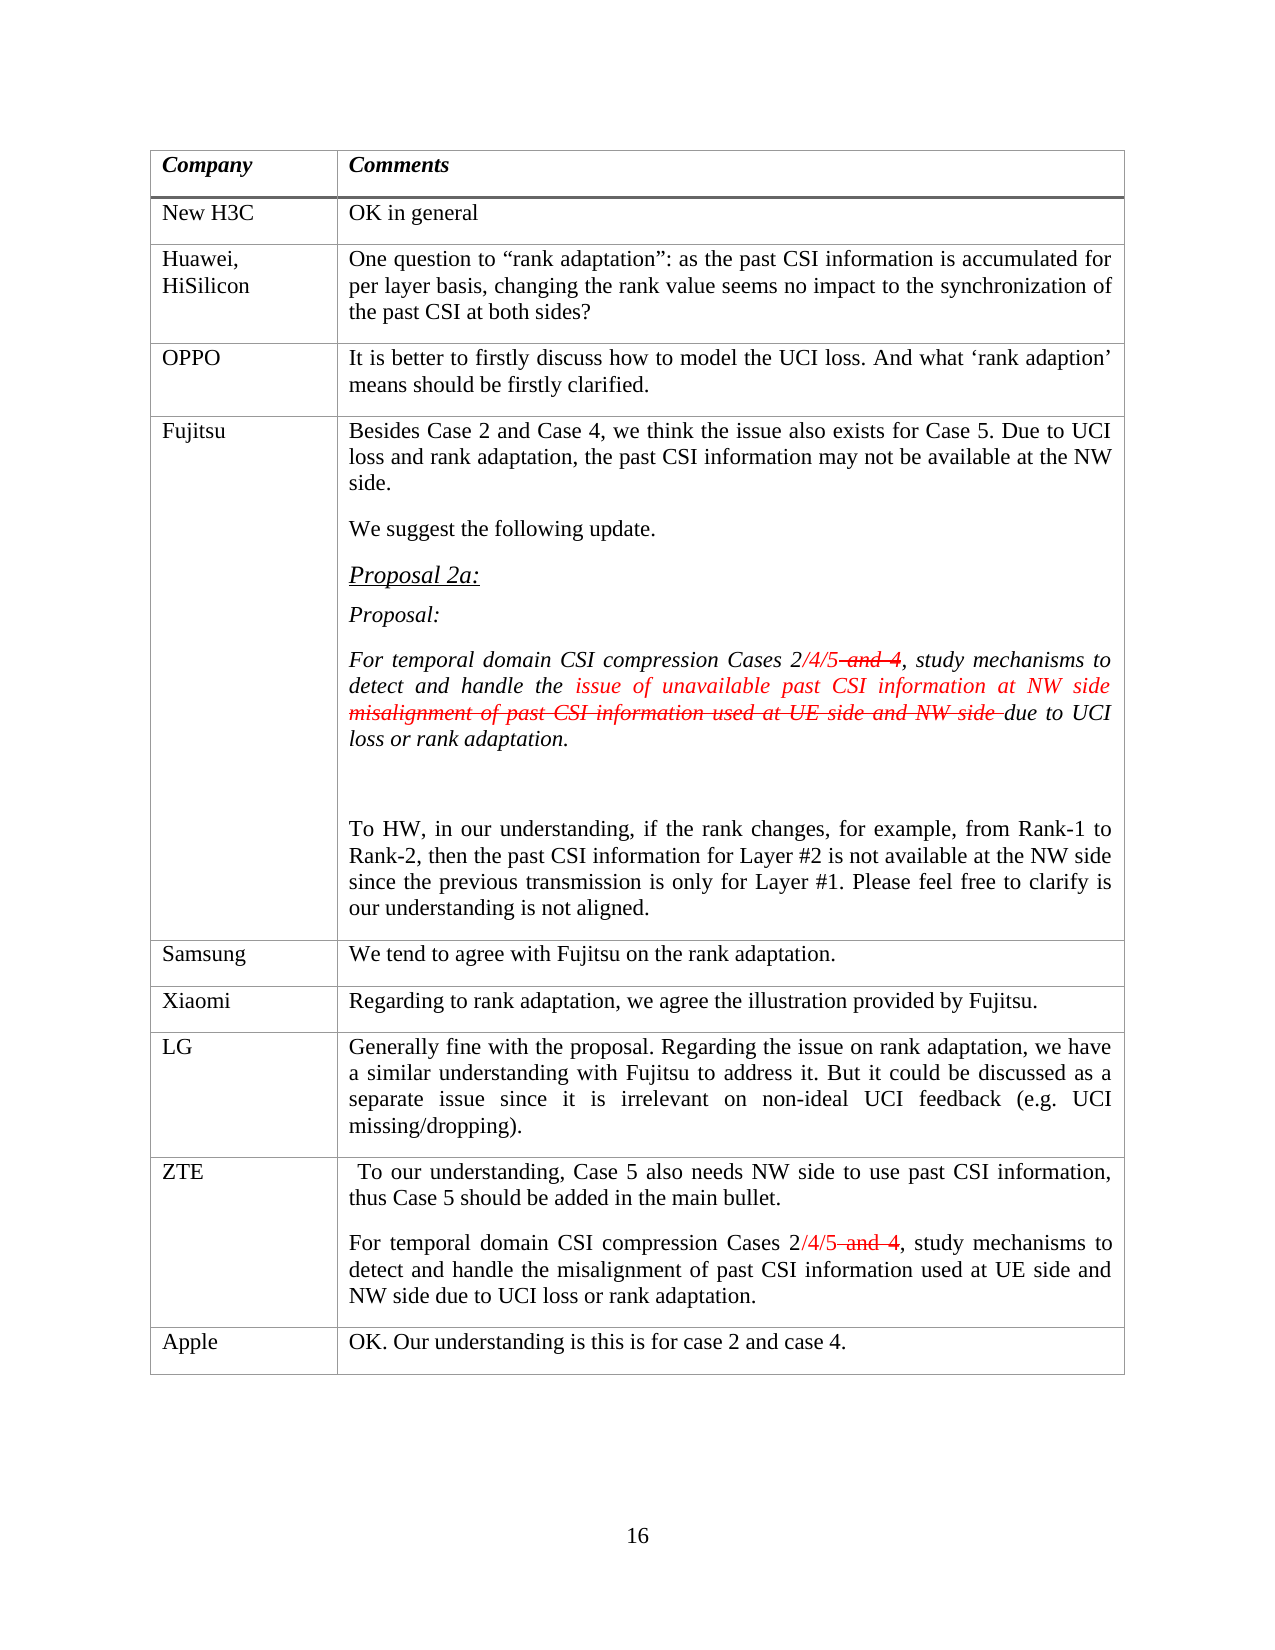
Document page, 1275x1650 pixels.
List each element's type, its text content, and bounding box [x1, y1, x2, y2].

table_cell Samsung [151, 941, 337, 986]
table_cell Regarding to rank adaptation, we agree the illustration provided by Fujitsu. [338, 987, 1124, 1032]
table_cell Generally fine with the proposal. Regarding the issue on rank adaptation, we have a similar understanding with Fujitsu to address it. But it could be discussed as a separate issue since it is irrelevant on non-ideal UCI feedback (e.g. UCI missing/dropping). [338, 1033, 1124, 1157]
table_cell OPPO [151, 344, 337, 416]
table_cell We tend to agree with Fujitsu on the rank adaptation. [338, 941, 1124, 986]
table_header Company [151, 151, 337, 196]
table_cell One question to “rank adaptation”: as the past CSI information is accumulated for per layer basis, changing the rank value seems no impact to the synchronization of the past CSI at both sides? [338, 245, 1124, 343]
table_cell Apple [151, 1328, 337, 1373]
table_cell Huawei, HiSilicon [151, 245, 337, 343]
table_cell Fujitsu [151, 417, 337, 939]
table_cell OK. Our understanding is this is for case 2 and case 4. [338, 1328, 1124, 1373]
table_cell Besides Case 2 and Case 4, we think the issue also exists for Case 5. Due to UCI loss and rank adaptation, the past CSI information may not be available at the NW side. We suggest the following update. Proposal 2a: Proposal: For temporal domain CSI compression Cases 2/4/5 and 4, study mechanisms to detect and handle the issue of unavailable past CSI information at NW side misalignment of past CSI information used at UE side and NW side due to UCI loss or rank adaptation. To HW, in our understanding, if the rank changes, for example, from Rank-1 to Rank-2, then the past CSI information for Layer #2 is not available at the NW side since the previous transmission is only for Layer #1. Please feel free to clarify is our understanding is not aligned. [338, 417, 1124, 939]
table_header Comments [338, 151, 1124, 196]
table_cell It is better to firstly discuss how to model the UCI loss. And what ‘rank adaption’ means should be firstly clarified. [338, 344, 1124, 416]
table_cell OK in general [338, 199, 1124, 244]
table_cell LG [151, 1033, 337, 1157]
table_cell ZTE [151, 1158, 337, 1327]
table_cell New H3C [151, 199, 337, 244]
table_cell Xiaomi [151, 987, 337, 1032]
table_cell To our understanding, Case 5 also needs NW side to use past CSI information, thus Case 5 should be added in the main bullet. For temporal domain CSI compression Cases 2/4/5 and 4, study mechanisms to detect and handle the misalignment of past CSI information used at UE side and NW side due to UCI loss or rank adaptation. [338, 1158, 1124, 1327]
